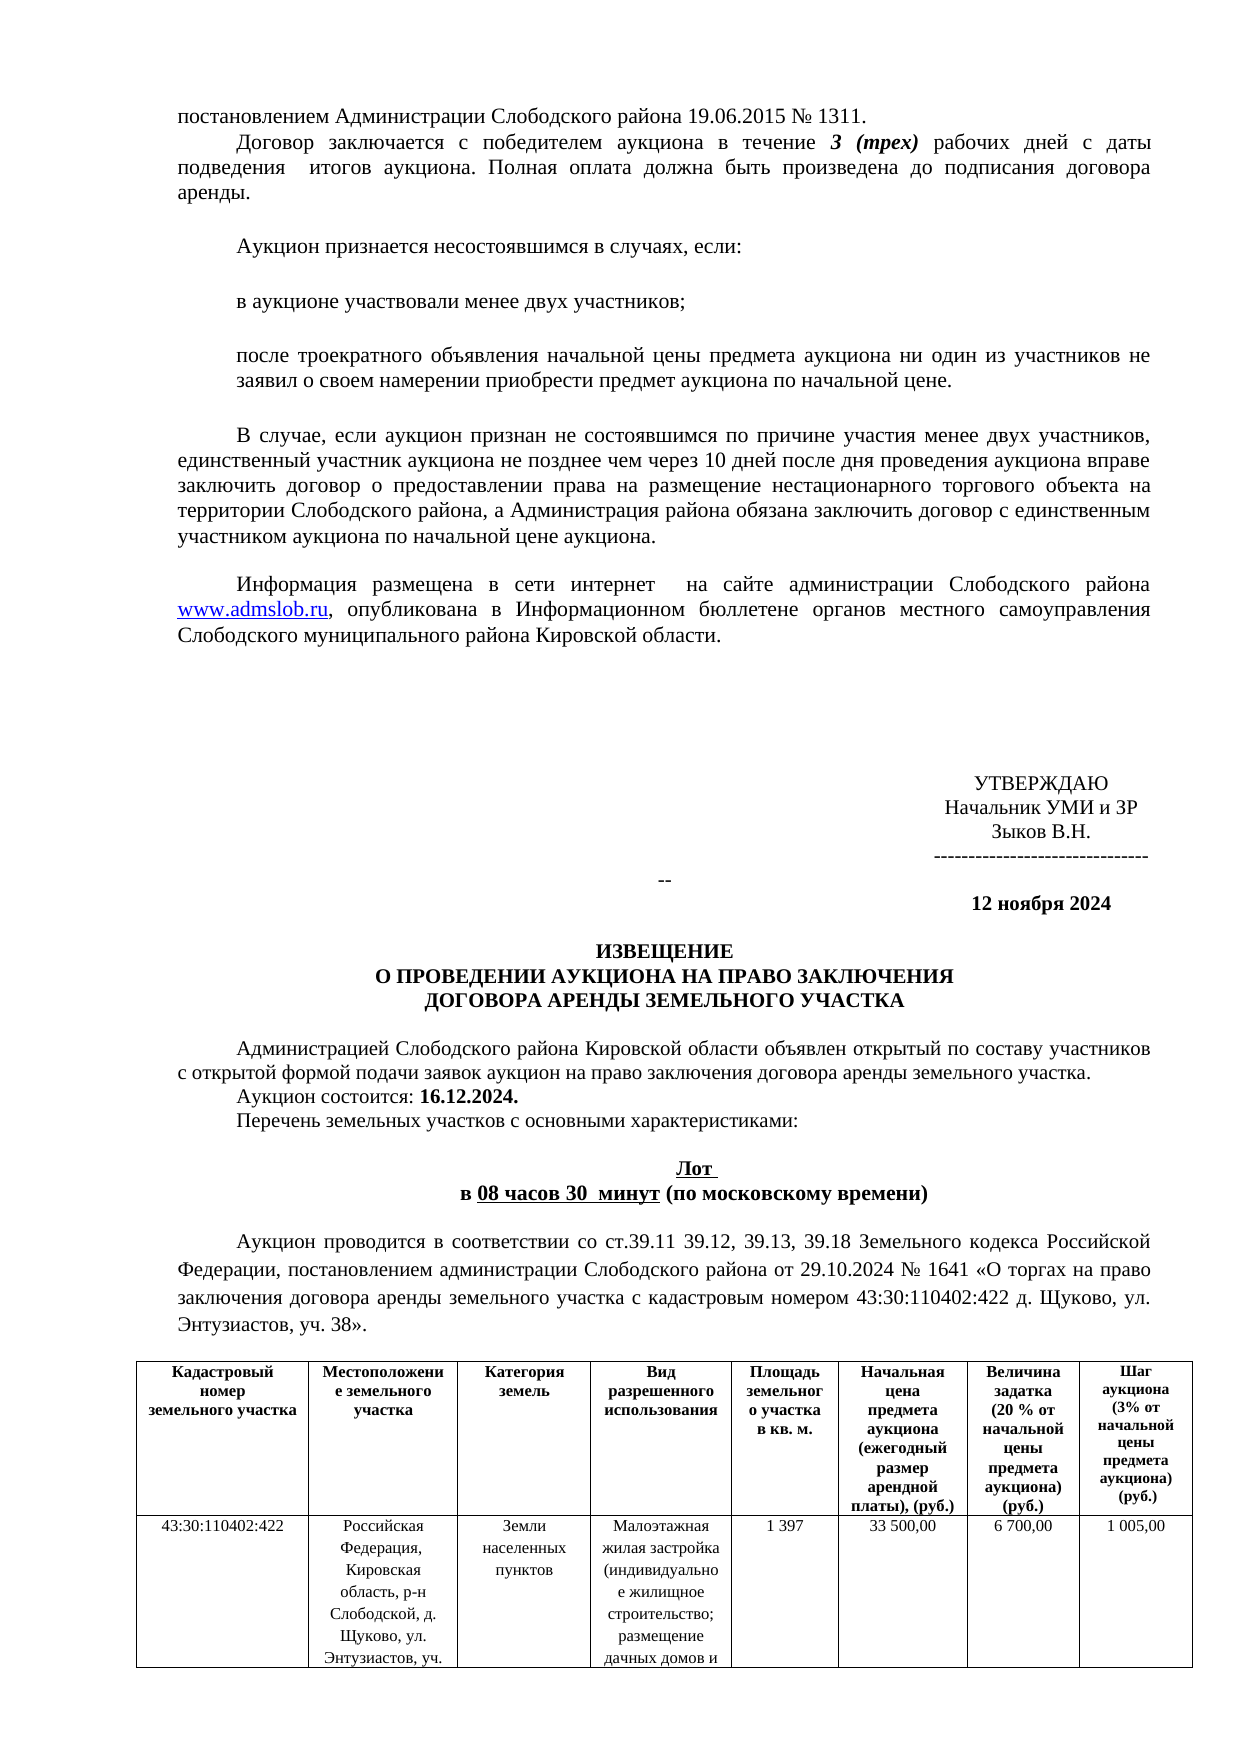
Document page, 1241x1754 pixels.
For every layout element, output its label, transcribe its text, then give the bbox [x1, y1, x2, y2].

text Администрацией Слободского района Кировской области объявлен открытый по составу участников с открытой формой подачи заявок аукцион на право заключения договора аренды земельного участка. [177, 1036, 1152, 1084]
table_header Начальная цена предмета аукциона (ежегодный размер арендной платы), (руб.) [839, 1362, 967, 1515]
text после троекратного объявления начальной цены предмета аукциона ни один из участников не заявил о своем намерении приобрести предмет аукциона по начальной цене. [236, 342, 1152, 393]
table_cell 1 397 [732, 1516, 838, 1667]
table_header Шаг аукциона (3% от начальной цены предмета аукциона) (руб.) [1080, 1362, 1192, 1515]
table_header Кадастровый номер земельного участка [137, 1362, 308, 1515]
text Зыков В.Н. [177, 819, 1152, 843]
text О ПРОВЕДЕНИИ АУКЦИОНА НА ПРАВО ЗАКЛЮЧЕНИЯ [177, 963, 1152, 988]
text 12 ноября 2024 [177, 891, 1152, 915]
table_header Местоположение земельного участка [309, 1362, 457, 1515]
text Аукцион признается несостоявшимся в случаях, если: [177, 233, 1152, 259]
text Перечень земельных участков с основными характеристиками: [177, 1108, 1152, 1132]
text Начальник УМИ и ЗР [177, 795, 1152, 819]
table_cell 1 005,00 [1080, 1516, 1192, 1667]
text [177, 103, 1152, 129]
table_cell 33 500,00 [839, 1516, 967, 1667]
text ИЗВЕЩЕНИЕ [177, 939, 1152, 963]
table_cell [458, 1516, 590, 1667]
text Лот [177, 1156, 1152, 1180]
text в 08 часов 30 минут (по московскому времени) [177, 1180, 1152, 1205]
text В случае, если аукцион признан не состоявшимся по причине участия менее двух участников, единственный участник аукциона не позднее чем через 10 дней после дня проведения аукциона вправе заключить договор о предоставлении права на размещение нестационарного торгового объекта на территории Слободского района, а Администрация района обязана заключить договор с единственным участником аукциона по начальной цене аукциона. [177, 422, 1152, 548]
text Аукцион проводится в соответствии со ст.39.11 39.12, 39.13, 39.18 Земельного кодекса Российской Федерации, постановлением администрации Слободского района от 29.10.2024 № 1641 «О торгах на право заключения договора аренды земельного участка с кадастровым номером 43:30:110402:422 д. Щуково, ул. Энтузиастов, уч. 38». [177, 1229, 1152, 1336]
text ДОГОВОРА АРЕНДЫ ЗЕМЕЛЬНОГО УЧАСТКА [177, 988, 1152, 1012]
text --------------------------------- [177, 843, 1152, 891]
table_cell 43:30:110402:422 [137, 1516, 308, 1667]
text в аукционе участвовали менее двух участников; [236, 288, 1152, 313]
table_header Категория земель [458, 1362, 590, 1515]
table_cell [591, 1516, 731, 1667]
text Договор заключается с победителем аукциона в течение 3 (трех) рабочих дней с даты подведения итогов аукциона. Полная оплата должна быть произведена до подписания договора аренды. [177, 129, 1152, 204]
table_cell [309, 1516, 457, 1667]
table_cell 6 700,00 [968, 1516, 1079, 1667]
table_header Вид разрешенного использования [591, 1362, 731, 1515]
table_header Площадь земельного участка в кв. м. [732, 1362, 838, 1515]
text Аукцион состоится: 16.12.2024. [177, 1084, 1152, 1108]
table_header Величина задатка (20 % от начальной цены предмета аукциона) (руб.) [968, 1362, 1079, 1515]
text УТВЕРЖДАЮ [177, 771, 1152, 795]
text Информация размещена в сети интернет на сайте администрации Слободского района www.admslob.ru, опубликована в Информационном бюллетене органов местного самоуправления Слободского муниципального района Кировской области. [177, 571, 1152, 647]
